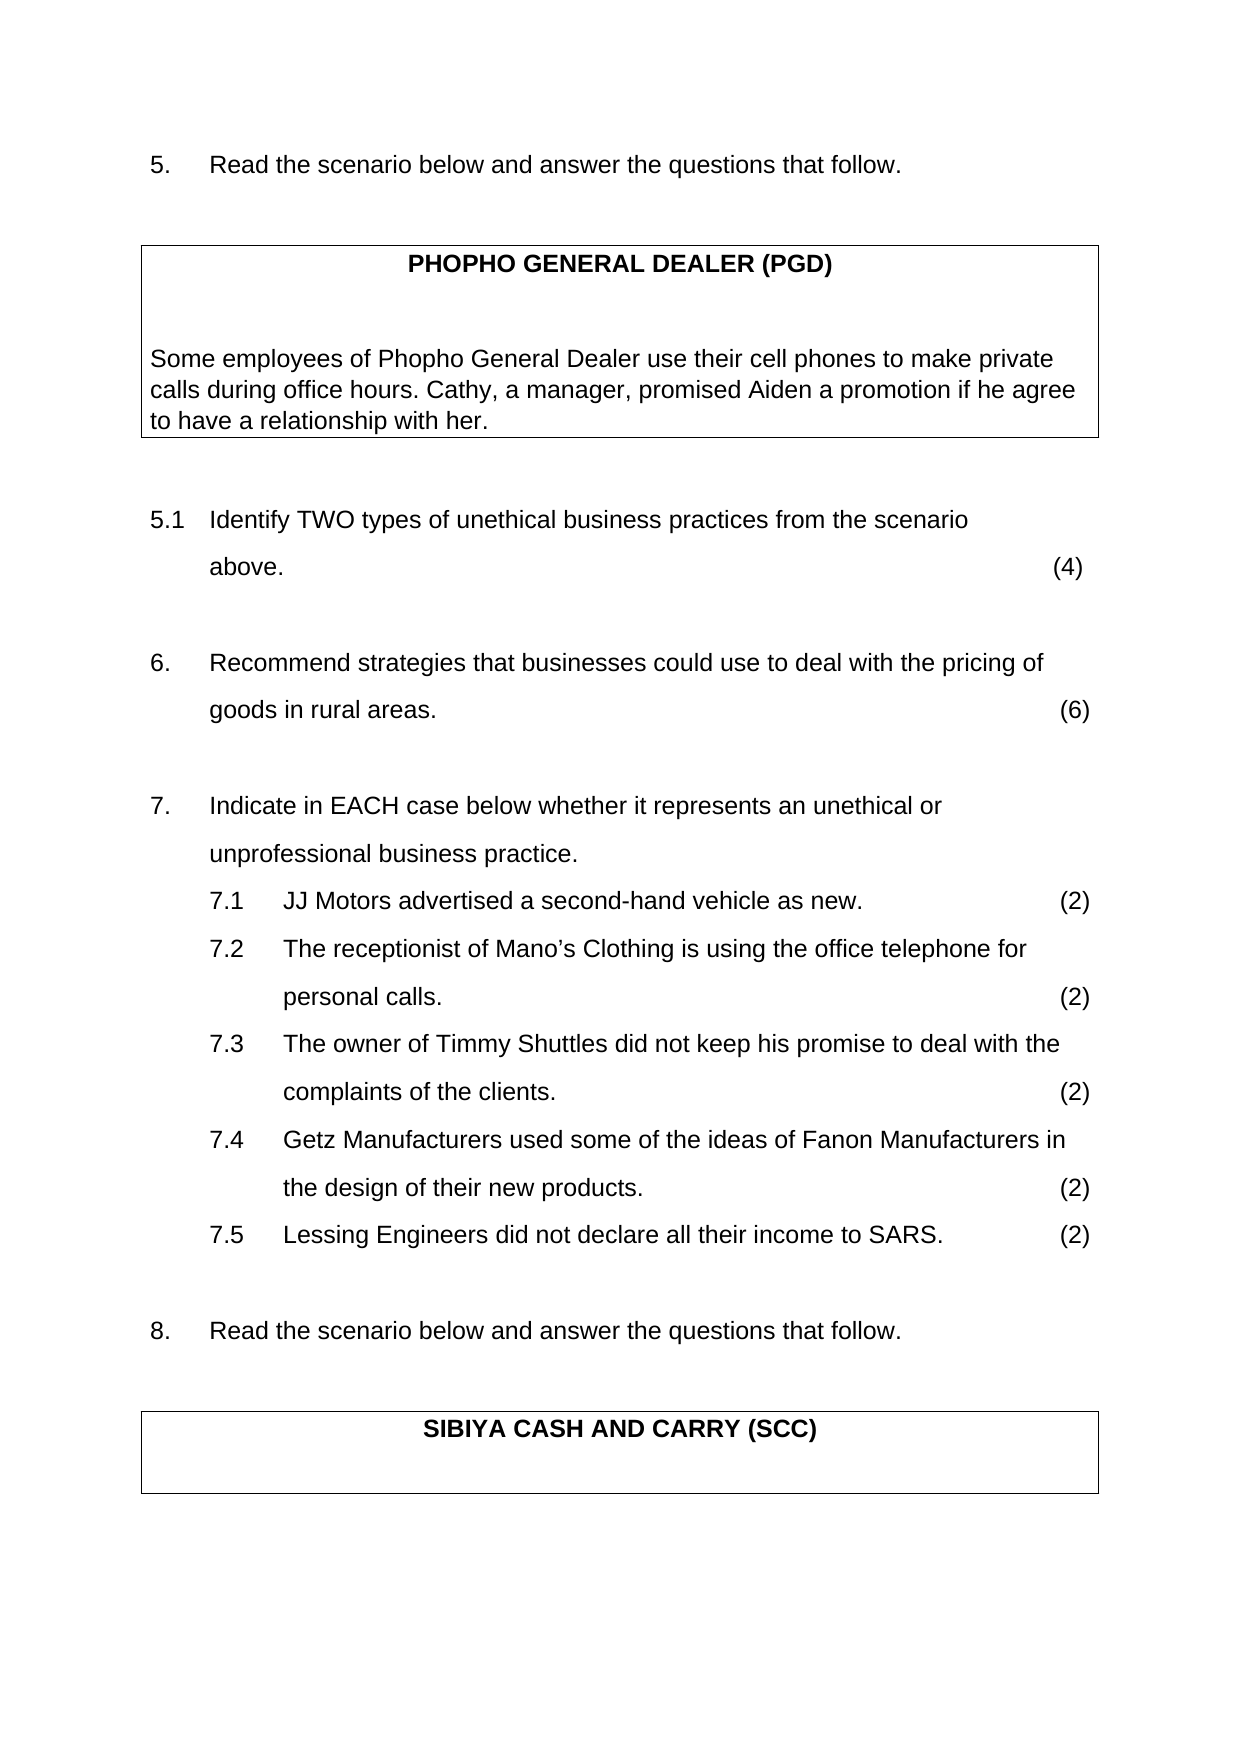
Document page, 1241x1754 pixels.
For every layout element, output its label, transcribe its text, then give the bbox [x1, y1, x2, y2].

text 5. Read the scenario below and answer the questions that follow. [150, 150, 1090, 179]
text unprofessional business practice. [150, 838, 1090, 867]
text personal calls. (2) [150, 982, 1090, 1010]
text 7.5 Lessing Engineers did not declare all their income to SARS. (2) [150, 1220, 1090, 1249]
text PHOPHO GENERAL DEALER (PGD) [142, 246, 1098, 277]
text 7.4 Getz Manufacturers used some of the ideas of Fanon Manufacturers in [150, 1125, 1090, 1153]
text SIBIYA CASH AND CARRY (SCC) [142, 1412, 1098, 1443]
text 8. Read the scenario below and answer the questions that follow. [150, 1316, 1090, 1344]
text Some employees of Phopho General Dealer use their cell phones to make private calls during office hours. Cathy, a manager, promised Aiden a promotion if he agree to have a relationship with her. [142, 341, 1098, 437]
text 7. Indicate in EACH case below whether it represents an unethical or [150, 791, 1090, 819]
text 6. Recommend strategies that businesses could use to deal with the pricing of [150, 648, 1090, 676]
text 5.1 Identify TWO types of unethical business practices from the scenario [150, 504, 1090, 533]
text 7.2 The receptionist of Mano’s Clothing is using the office telephone for [150, 934, 1090, 963]
text goods in rural areas. (6) [150, 695, 1090, 724]
text 7.1 JJ Motors advertised a second-hand vehicle as new. (2) [150, 886, 1090, 915]
text complaints of the clients. (2) [150, 1077, 1090, 1106]
text above. (4) [150, 552, 1090, 581]
text 7.3 The owner of Timmy Shuttles did not keep his promise to deal with the [150, 1029, 1090, 1058]
text the design of their new products. (2) [150, 1172, 1090, 1201]
